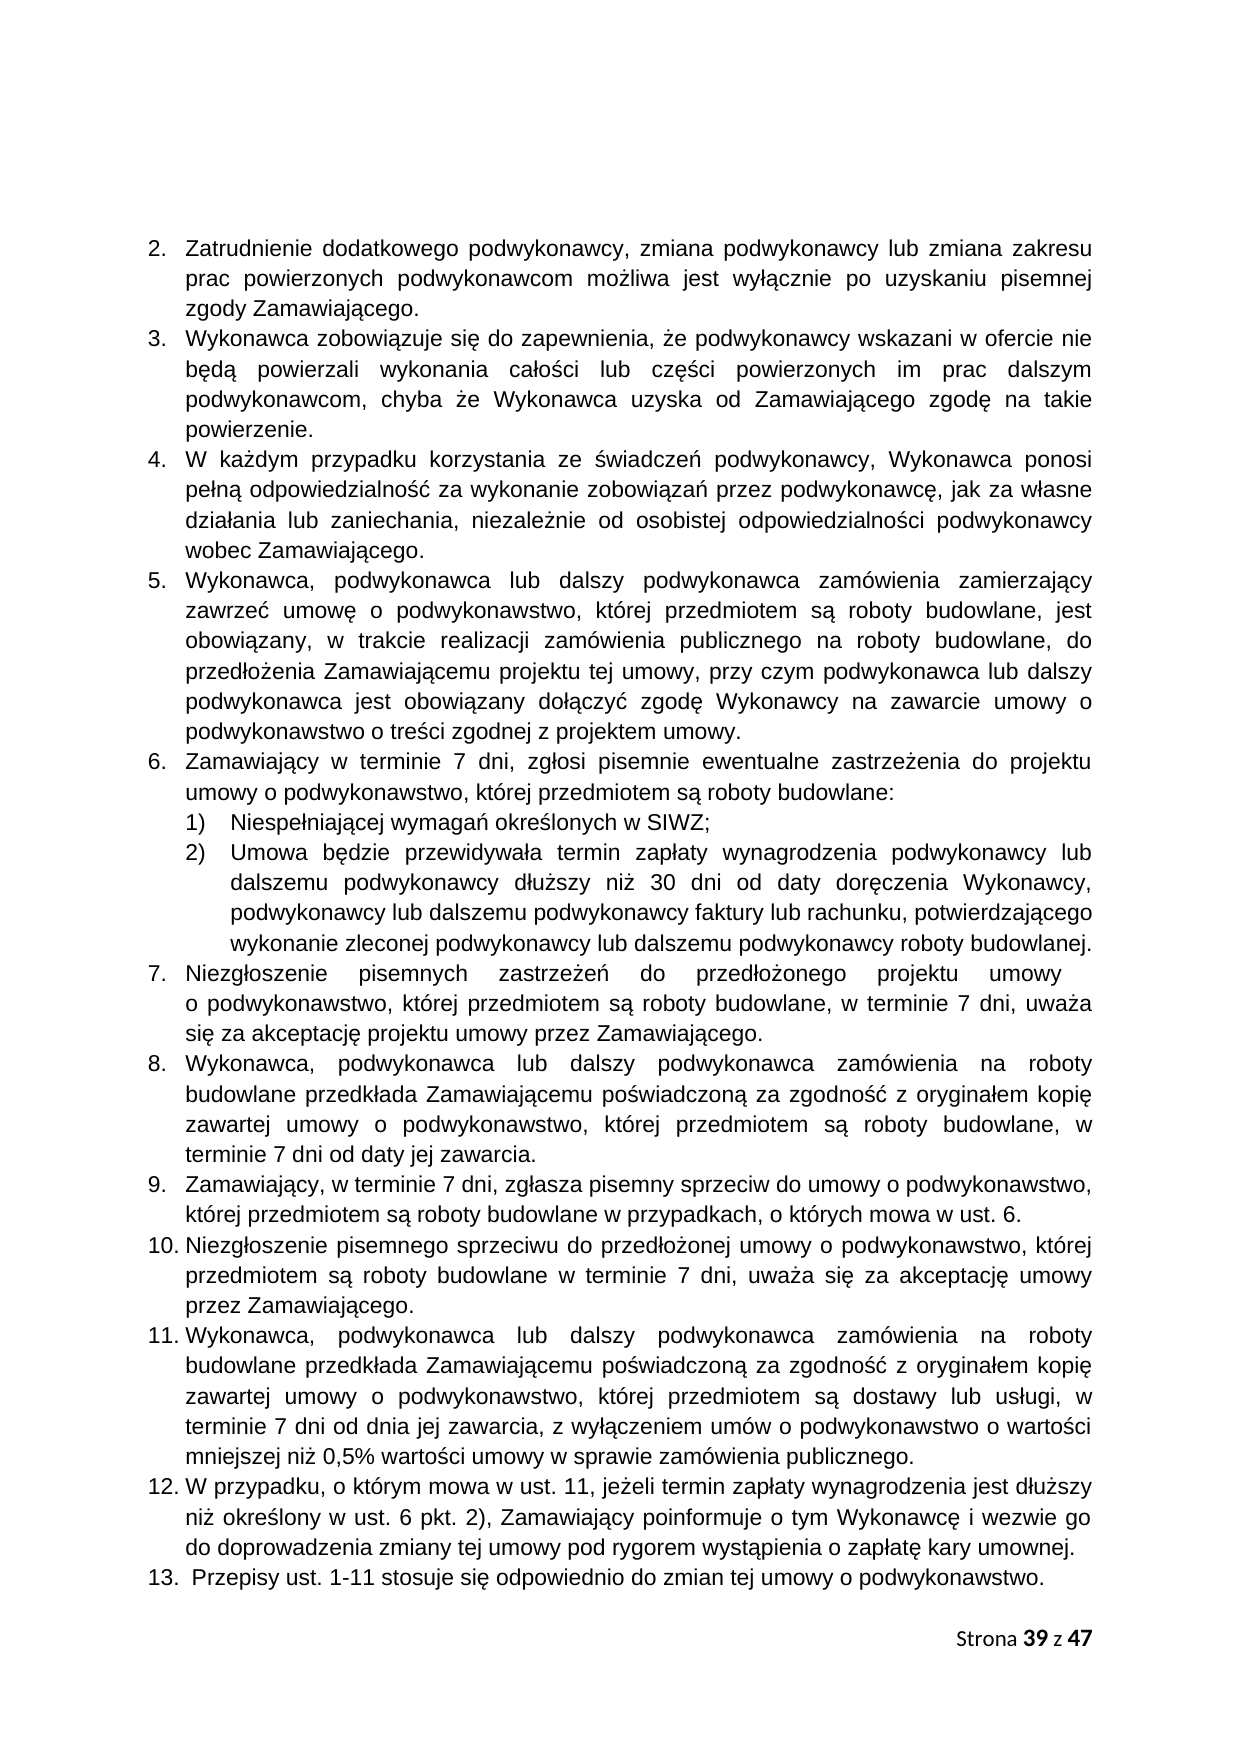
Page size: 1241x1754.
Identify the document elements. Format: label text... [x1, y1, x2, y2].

list Wykonawca, podwykonawca lub dalszy podwykonawca zamówienia na roboty budowlane przedkłada Zamawiającemu poświadczoną za zgodność z oryginałem kopię zawartej umowy o podwykonawstwo, której przedmiotem są dostawy lub usługi, w terminie 7 dni od dnia jej zawarcia, z wyłączeniem umów o podwykonawstwo o wartości mniejszej niż 0,5% wartości umowy w sprawie zamówienia publicznego. [148, 1322, 1093, 1469]
list Niezgłoszenie pisemnych zastrzeżeń do przedłożonego projektu umowy o podwykonawstwo, której przedmiotem są roboty budowlane, w terminie 7 dni, uważa się za akceptację projektu umowy przez Zamawiającego. [148, 960, 1093, 1046]
list Wykonawca, podwykonawca lub dalszy podwykonawca zamówienia zamierzający zawrzeć umowę o podwykonawstwo, której przedmiotem są roboty budowlane, jest obowiązany, w trakcie realizacji zamówienia publicznego na roboty budowlane, do przedłożenia Zamawiającemu projektu tej umowy, przy czym podwykonawca lub dalszy podwykonawca jest obowiązany dołączyć zgodę Wykonawcy na zawarcie umowy o podwykonawstwo o treści zgodnej z projektem umowy. [148, 567, 1093, 744]
list Niezgłoszenie pisemnego sprzeciwu do przedłożonej umowy o podwykonawstwo, której przedmiotem są roboty budowlane w terminie 7 dni, uważa się za akceptację umowy przez Zamawiającego. [148, 1232, 1093, 1318]
list W każdym przypadku korzystania ze świadczeń podwykonawcy, Wykonawca ponosi pełną odpowiedzialność za wykonanie zobowiązań przez podwykonawcę, jak za własne działania lub zaniechania, niezależnie od osobistej odpowiedzialności podwykonawcy wobec Zamawiającego. [148, 446, 1093, 563]
list Wykonawca, podwykonawca lub dalszy podwykonawca zamówienia na roboty budowlane przedkłada Zamawiającemu poświadczoną za zgodność z oryginałem kopię zawartej umowy o podwykonawstwo, której przedmiotem są roboty budowlane, w terminie 7 dni od daty jej zawarcia. [148, 1050, 1093, 1167]
list Zatrudnienie dodatkowego podwykonawcy, zmiana podwykonawcy lub zmiana zakresu prac powierzonych podwykonawcom możliwa jest wyłącznie po uzyskaniu pisemnej zgody Zamawiającego. [148, 235, 1093, 321]
list W przypadku, o którym mowa w ust. 11, jeżeli termin zapłaty wynagrodzenia jest dłuższy niż określony w ust. 6 pkt. 2), Zamawiający poinformuje o tym Wykonawcę i wezwie go do doprowadzenia zmiany tej umowy pod rygorem wystąpienia o zapłatę kary umownej. [148, 1473, 1093, 1560]
list Przepisy ust. 1-11 stosuje się odpowiednio do zmian tej umowy o podwykonawstwo. [148, 1564, 1093, 1590]
list Niespełniającej wymagań określonych w SIWZ; [185, 809, 1093, 835]
list Zamawiający, w terminie 7 dni, zgłasza pisemny sprzeciw do umowy o podwykonawstwo, której przedmiotem są roboty budowlane w przypadkach, o których mowa w ust. 6. [148, 1171, 1093, 1228]
list Wykonawca zobowiązuje się do zapewnienia, że podwykonawcy wskazani w ofercie nie będą powierzali wykonania całości lub części powierzonych im prac dalszym podwykonawcom, chyba że Wykonawca uzyska od Zamawiającego zgodę na takie powierzenie. [148, 325, 1093, 442]
list Umowa będzie przewidywała termin zapłaty wynagrodzenia podwykonawcy lub dalszemu podwykonawcy dłuższy niż 30 dni od daty doręczenia Wykonawcy, podwykonawcy lub dalszemu podwykonawcy faktury lub rachunku, potwierdzającego wykonanie zleconej podwykonawcy lub dalszemu podwykonawcy roboty budowlanej. [185, 839, 1093, 956]
list Zamawiający w terminie 7 dni, zgłosi pisemnie ewentualne zastrzeżenia do projektu umowy o podwykonawstwo, której przedmiotem są roboty budowlane: [148, 748, 1093, 805]
